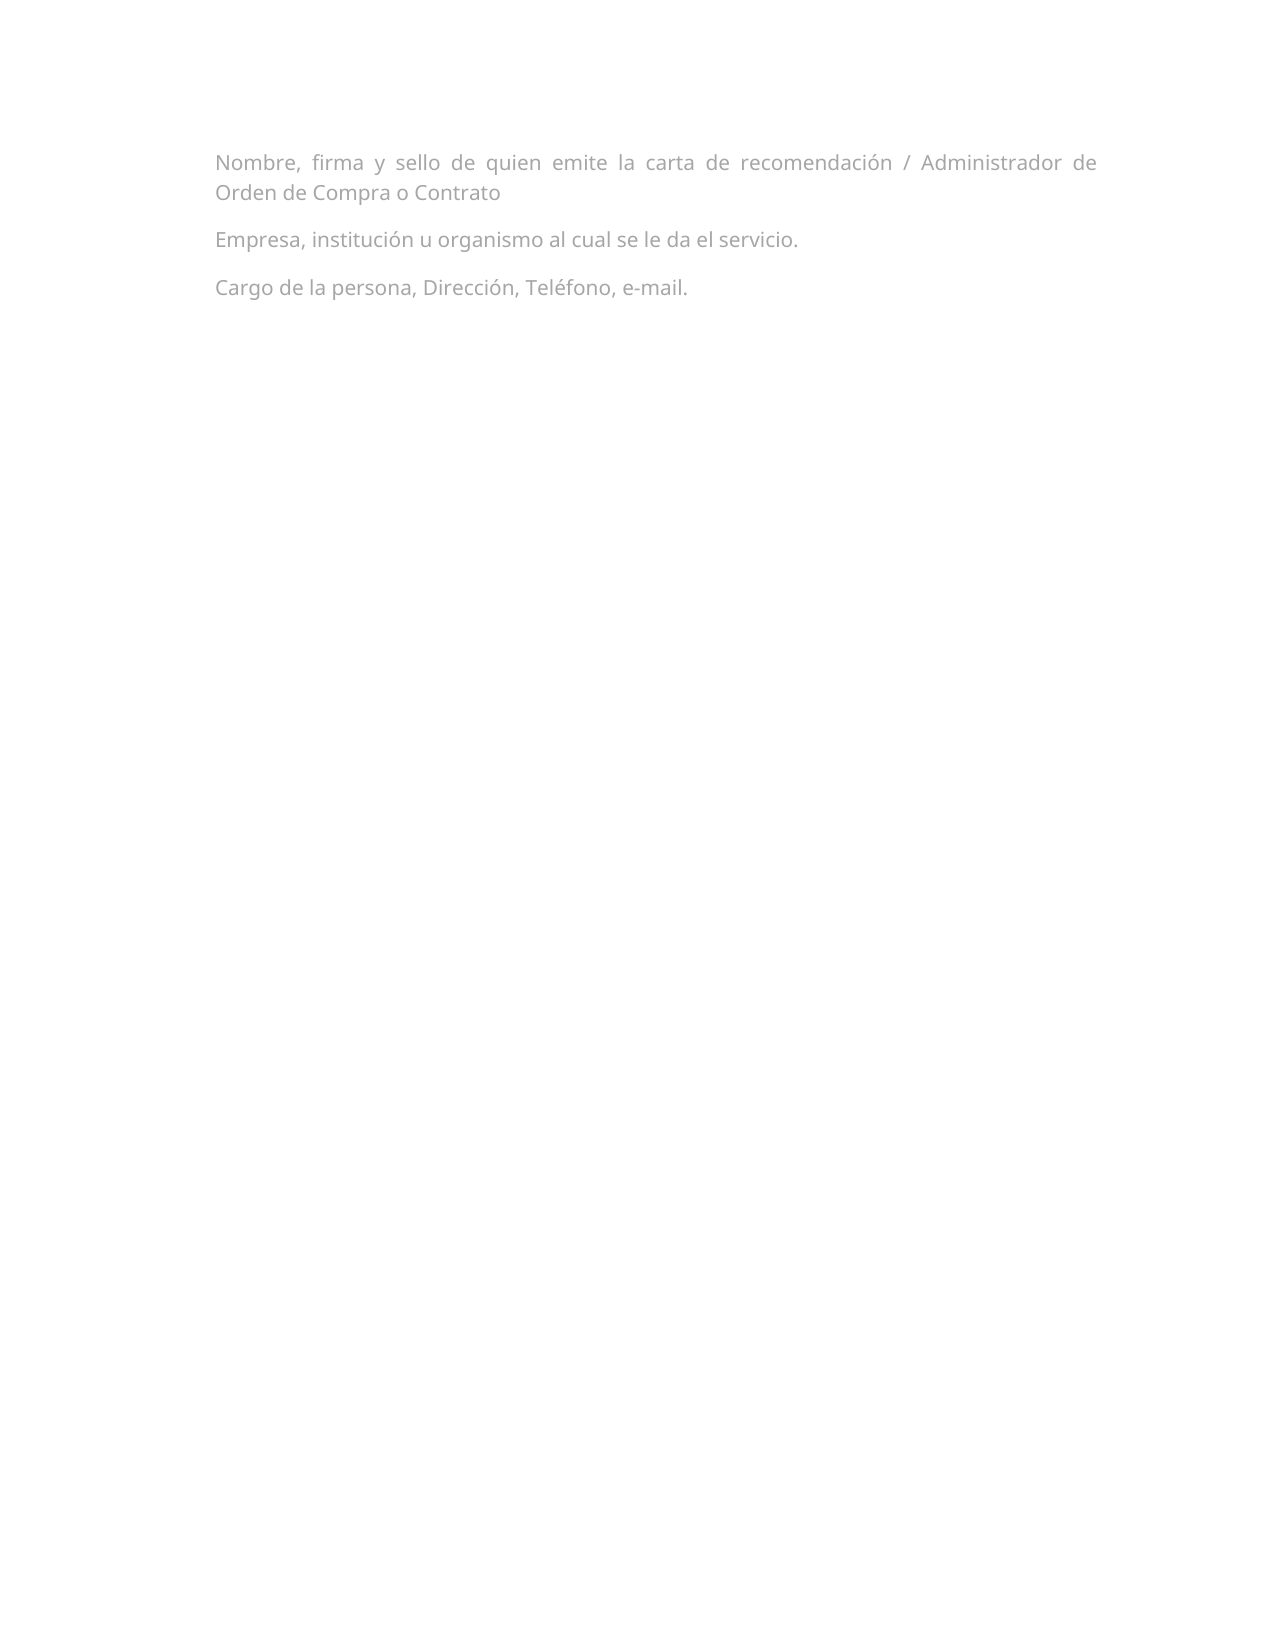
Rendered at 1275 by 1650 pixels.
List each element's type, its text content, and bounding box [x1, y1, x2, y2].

text Empresa, institución u organismo al cual se le da el servicio. [215, 226, 1098, 254]
text Nombre, firma y sello de quien emite la carta de recomendación / Administrador de Orden de Compra o Contrato [215, 148, 1098, 207]
text Cargo de la persona, Dirección, Teléfono, e-mail. [215, 273, 1098, 301]
